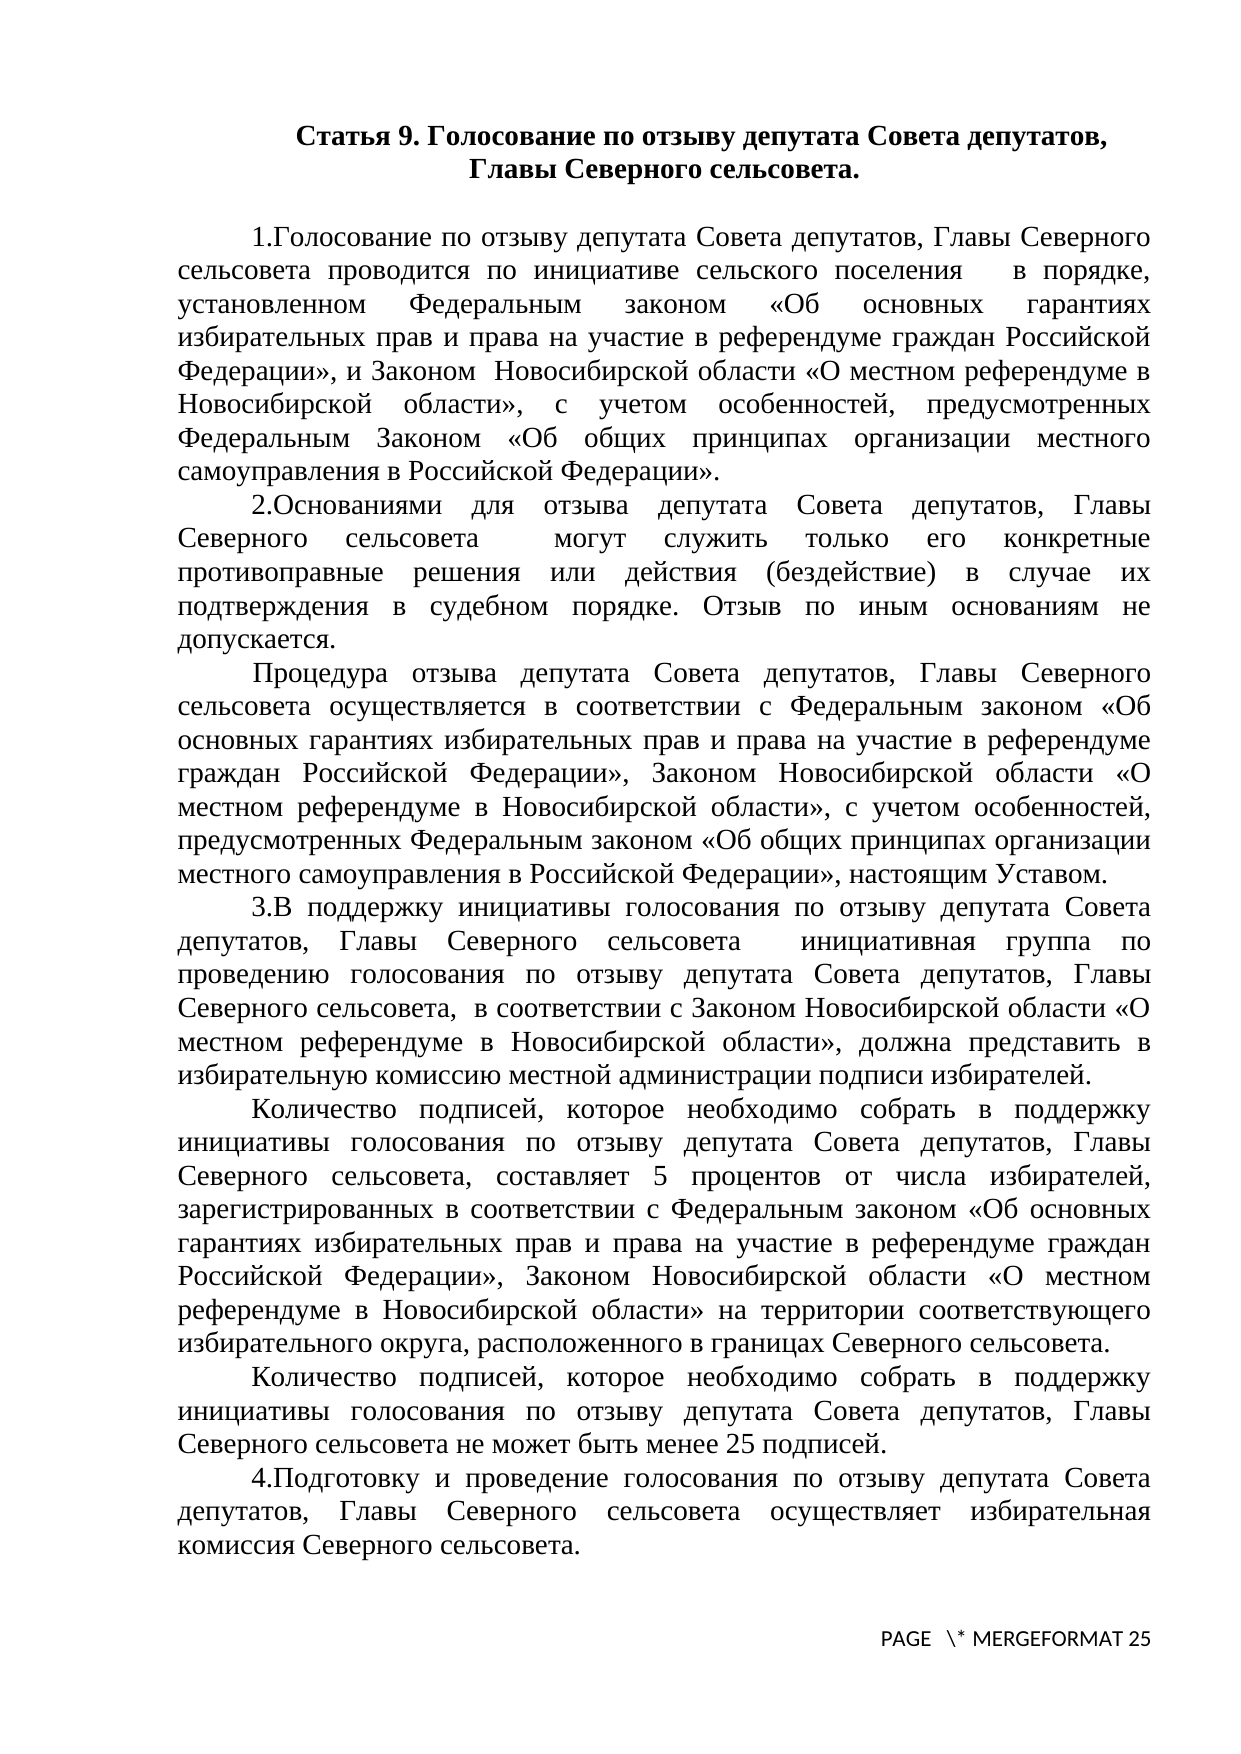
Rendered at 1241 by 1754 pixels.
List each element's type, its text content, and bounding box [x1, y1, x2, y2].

text Количество подписей, которое необходимо собрать в поддержку инициативы голосования по отзыву депутата Совета депутатов, Главы Северного сельсовета не может быть менее 25 подписей. [177, 1359, 1152, 1460]
text Статья 9. Голосование по отзыву депутата Совета депутатов, Главы Северного сельсовета. [177, 118, 1152, 185]
text 1.Голосование по отзыву депутата Совета депутатов, Главы Северного сельсовета проводится по инициативе сельского поселения в порядке, установленном Федеральным законом «Об основных гарантиях избирательных прав и права на участие в референдуме граждан Российской Федерации», и Законом Новосибирской области «О местном референдуме в Новосибирской области», с учетом особенностей, предусмотренных Федеральным Законом «Об общих принципах организации местного самоуправления в Российской Федерации». [177, 219, 1152, 487]
text 4.Подготовку и проведение голосования по отзыву депутата Совета депутатов, Главы Северного сельсовета осуществляет избирательная комиссия Северного сельсовета. [177, 1460, 1152, 1560]
text 3.В поддержку инициативы голосования по отзыву депутата Совета депутатов, Главы Северного сельсовета инициативная группа по проведению голосования по отзыву депутата Совета депутатов, Главы Северного сельсовета, в соответствии с Законом Новосибирской области «О местном референдуме в Новосибирской области», должна представить в избирательную комиссию местной администрации подписи избирателей. [177, 889, 1152, 1091]
text Процедура отзыва депутата Совета депутатов, Главы Северного сельсовета осуществляется в соответствии с Федеральным законом «Об основных гарантиях избирательных прав и права на участие в референдуме граждан Российской Федерации», Законом Новосибирской области «О местном референдуме в Новосибирской области», с учетом особенностей, предусмотренных Федеральным законом «Об общих принципах организации местного самоуправления в Российской Федерации», настоящим Уставом. [177, 655, 1152, 889]
text 2.Основаниями для отзыва депутата Совета депутатов, Главы Северного сельсовета могут служить только его конкретные противоправные решения или действия (бездействие) в случае их подтверждения в судебном порядке. Отзыв по иным основаниям не допускается. [177, 487, 1152, 655]
text Количество подписей, которое необходимо собрать в поддержку инициативы голосования по отзыву депутата Совета депутатов, Главы Северного сельсовета, составляет 5 процентов от числа избирателей, зарегистрированных в соответствии с Федеральным законом «Об основных гарантиях избирательных прав и права на участие в референдуме граждан Российской Федерации», Законом Новосибирской области «О местном референдуме в Новосибирской области» на территории соответствующего избирательного округа, расположенного в границах Северного сельсовета. [177, 1091, 1152, 1359]
